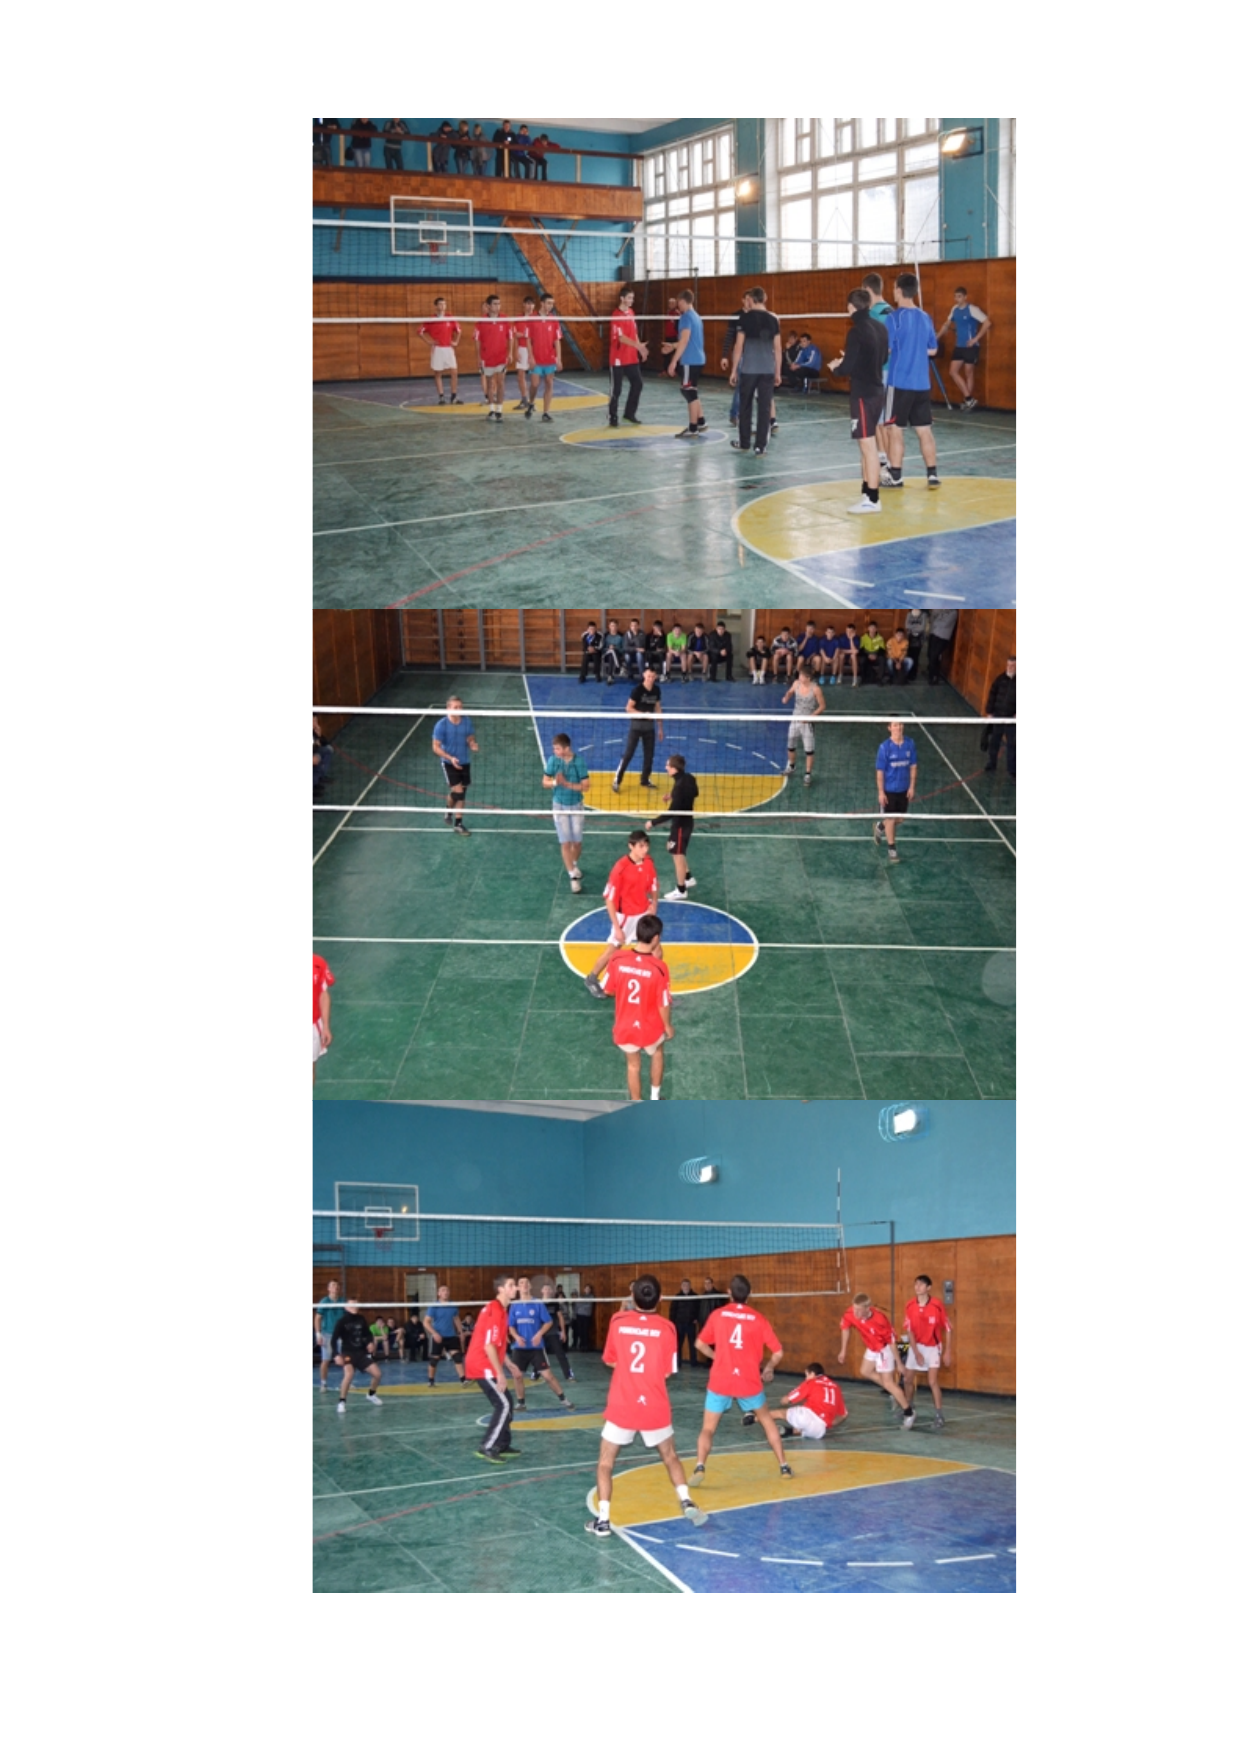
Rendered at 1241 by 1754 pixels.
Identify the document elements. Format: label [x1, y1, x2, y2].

picture [312, 118, 1017, 1593]
